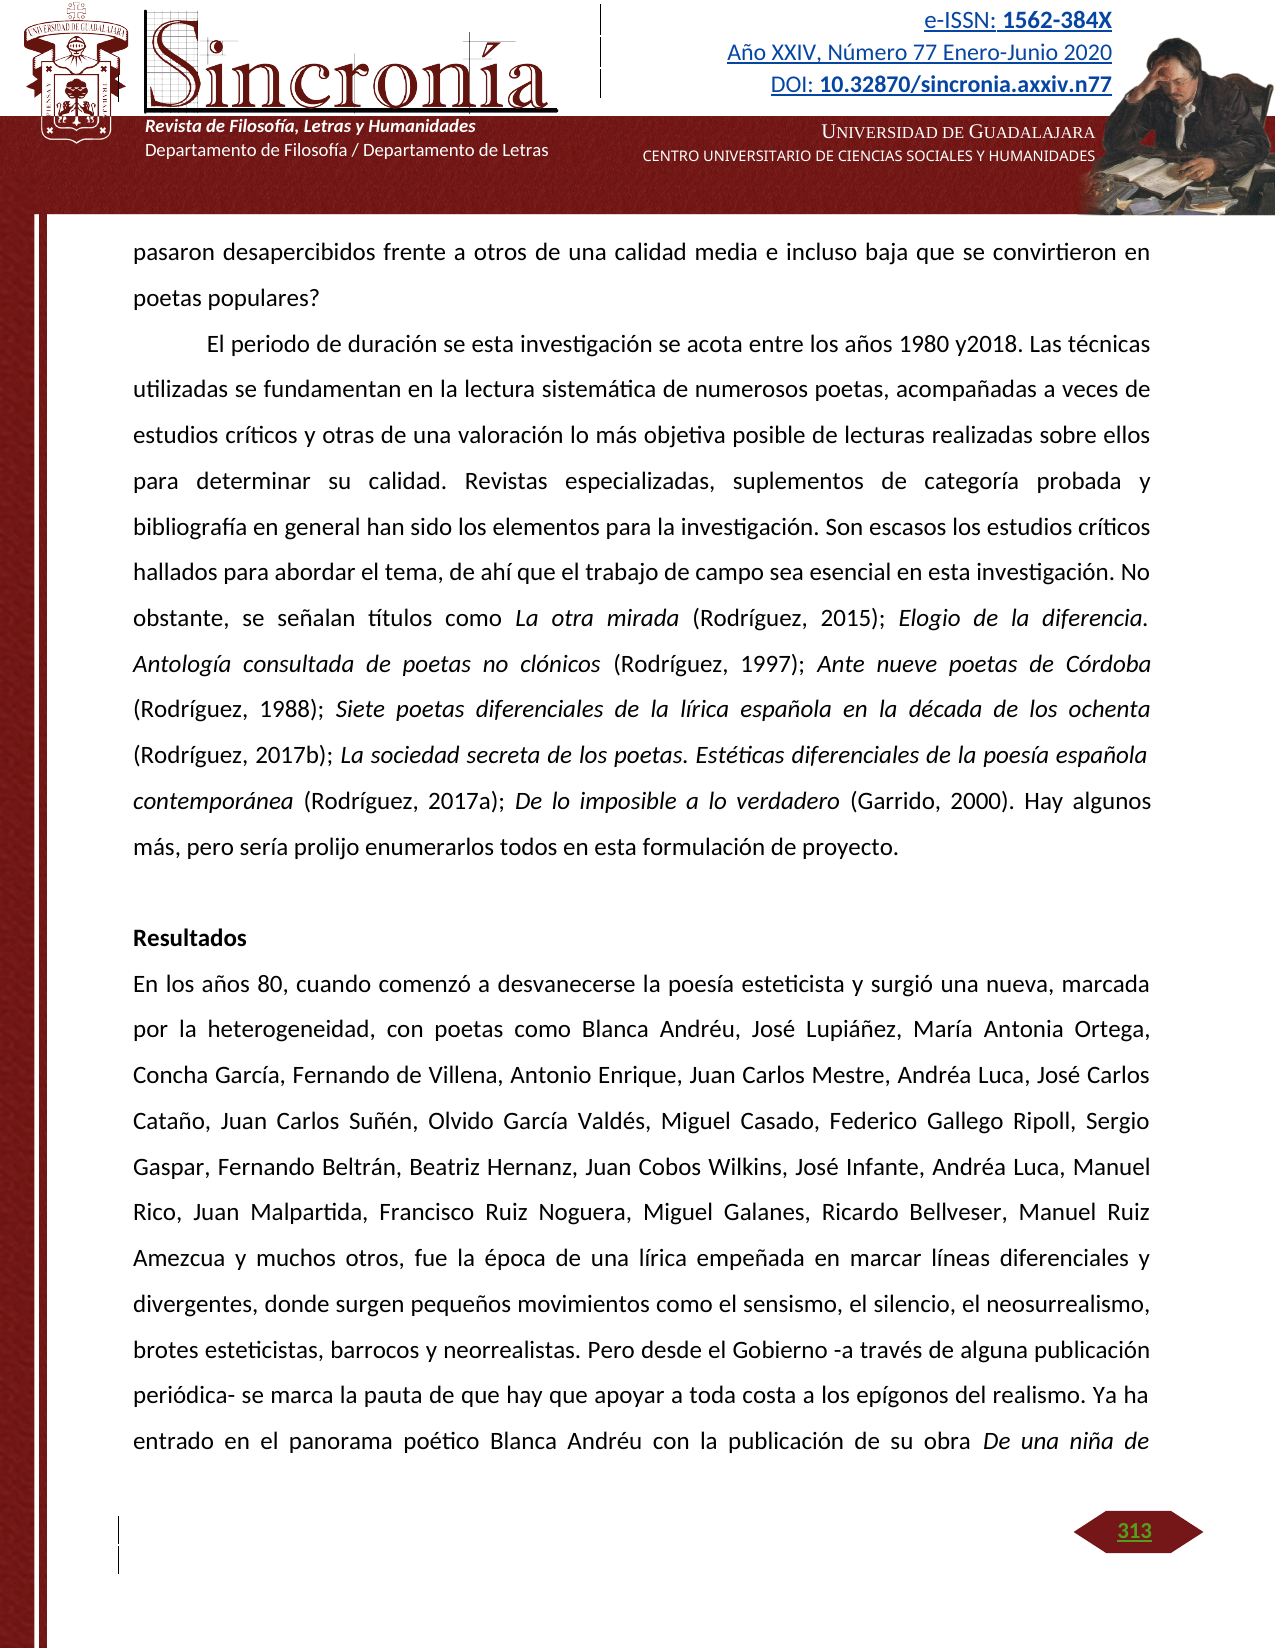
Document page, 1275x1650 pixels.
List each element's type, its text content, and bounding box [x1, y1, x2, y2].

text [133, 968, 1152, 1456]
text Resultados [133, 922, 1152, 953]
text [133, 236, 1152, 312]
text El periodo de duración se esta investigación se acota entre los años 1980 y2018. Las técnicas utilizadas se fundamentan en la lectura sistemática de numerosos poetas, acompañadas a veces de estudios críticos y otras de una valoración lo más objetiva posible de lecturas realizadas sobre ellos para determinar su calidad. Revistas especializadas, suplementos de categoría probada y bibliografía en general han sido los elementos para la investigación. Son escasos los estudios críticos hallados para abordar el tema, de ahí que el trabajo de campo sea esencial en esta investigación. No obstante, se señalan títulos como La otra mirada (Rodríguez, 2015); Elogio de la diferencia. Antología consultada de poetas no clónicos (Rodríguez, 1997); Ante nueve poetas de Córdoba (Rodríguez, 1988); Siete poetas diferenciales de la lírica española en la década de los ochenta (Rodríguez, 2017b); La sociedad secreta de los poetas. Estéticas diferenciales de la poesía española contemporánea (Rodríguez, 2017a); De lo imposible a lo verdadero (Garrido, 2000). Hay algunos más, pero sería prolijo enumerarlos todos en esta formulación de proyecto. [133, 328, 1152, 861]
picture [0, 1, 1275, 1648]
